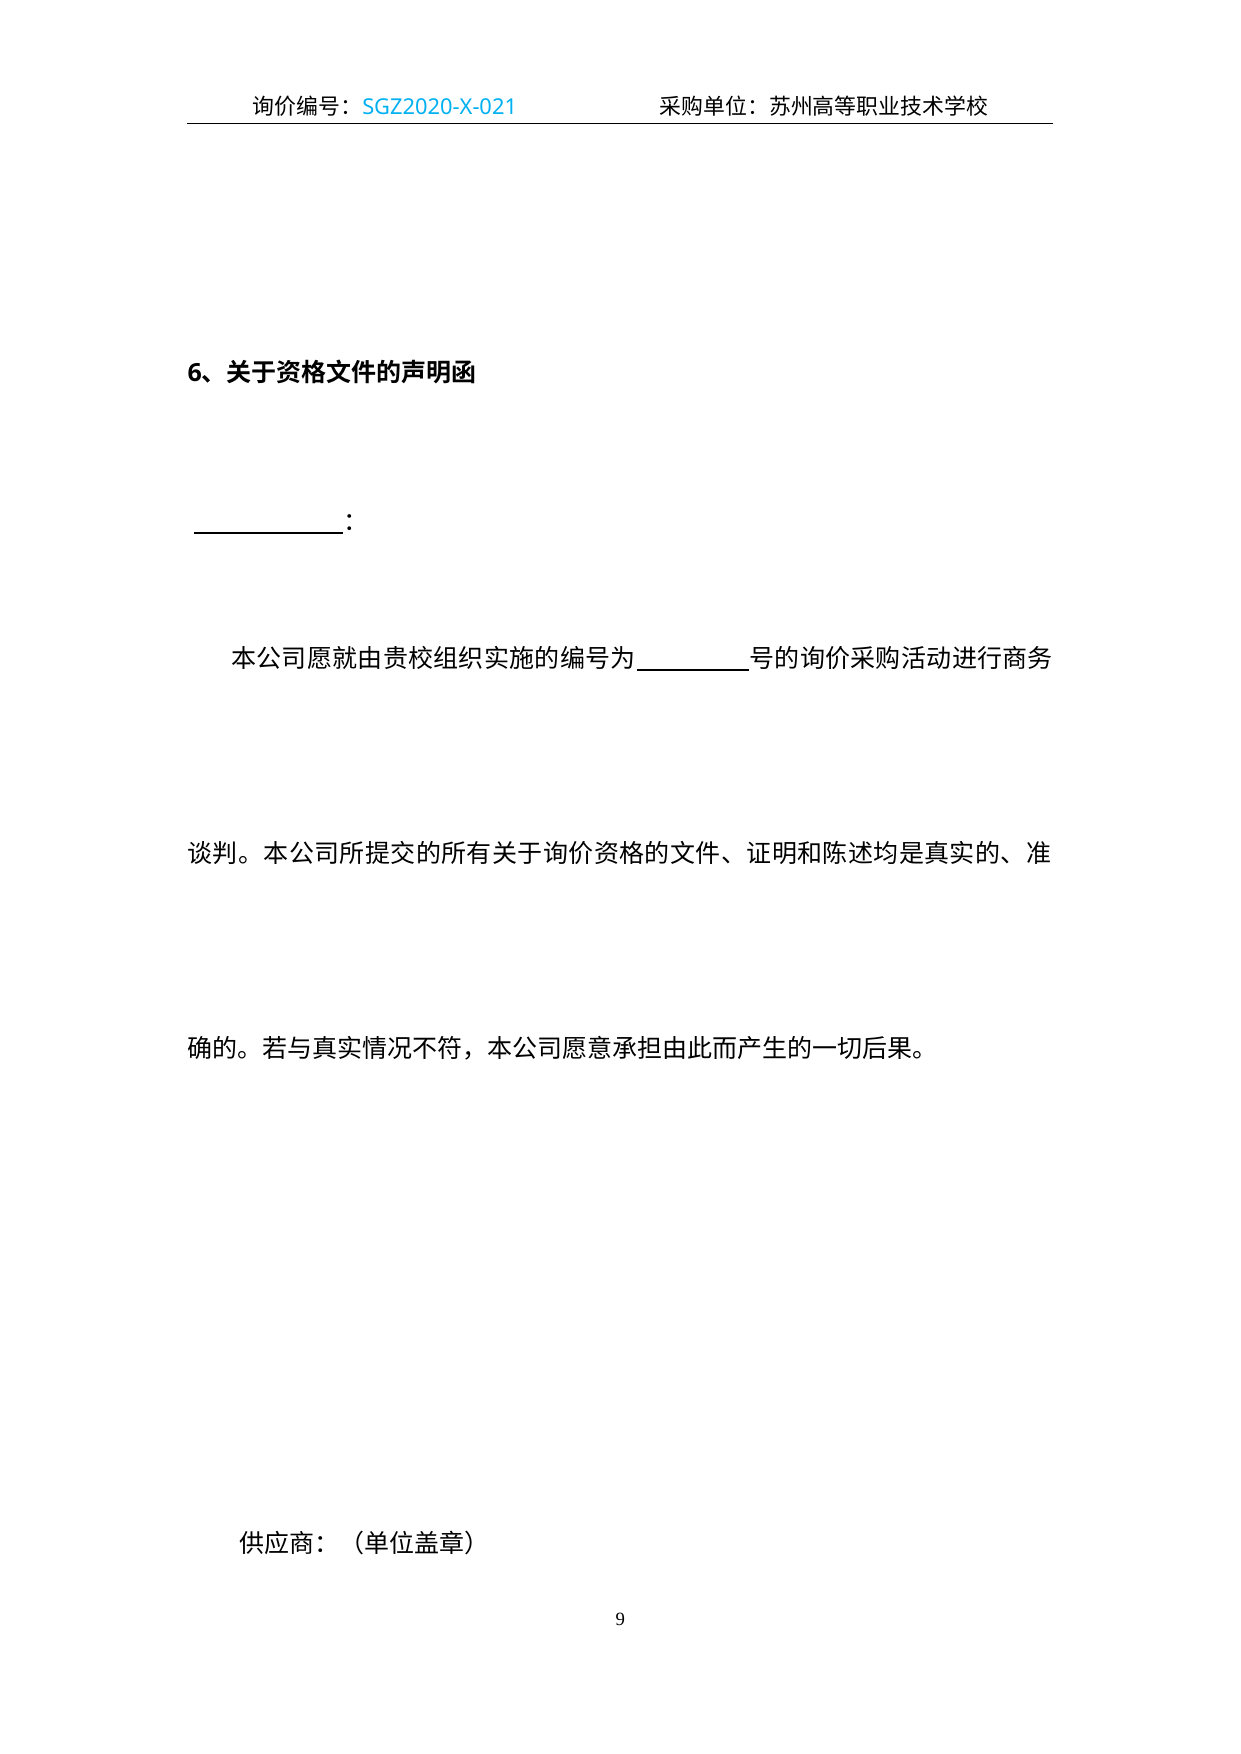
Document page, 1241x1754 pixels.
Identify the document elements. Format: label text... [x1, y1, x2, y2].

text ： [187, 487, 1053, 552]
text 供应商：（单位盖章） [187, 1152, 1053, 1574]
text 6、关于资格文件的声明函 [187, 338, 1053, 403]
text 本公司愿就由贵校组织实施的编号为 号的询价采购活动进行商务谈判。本公司所提交的所有关于询价资格的文件、证明和陈述均是真实的、准确的。若与真实情况不符，本公司愿意承担由此而产生的一切后果。 [187, 624, 1053, 1079]
